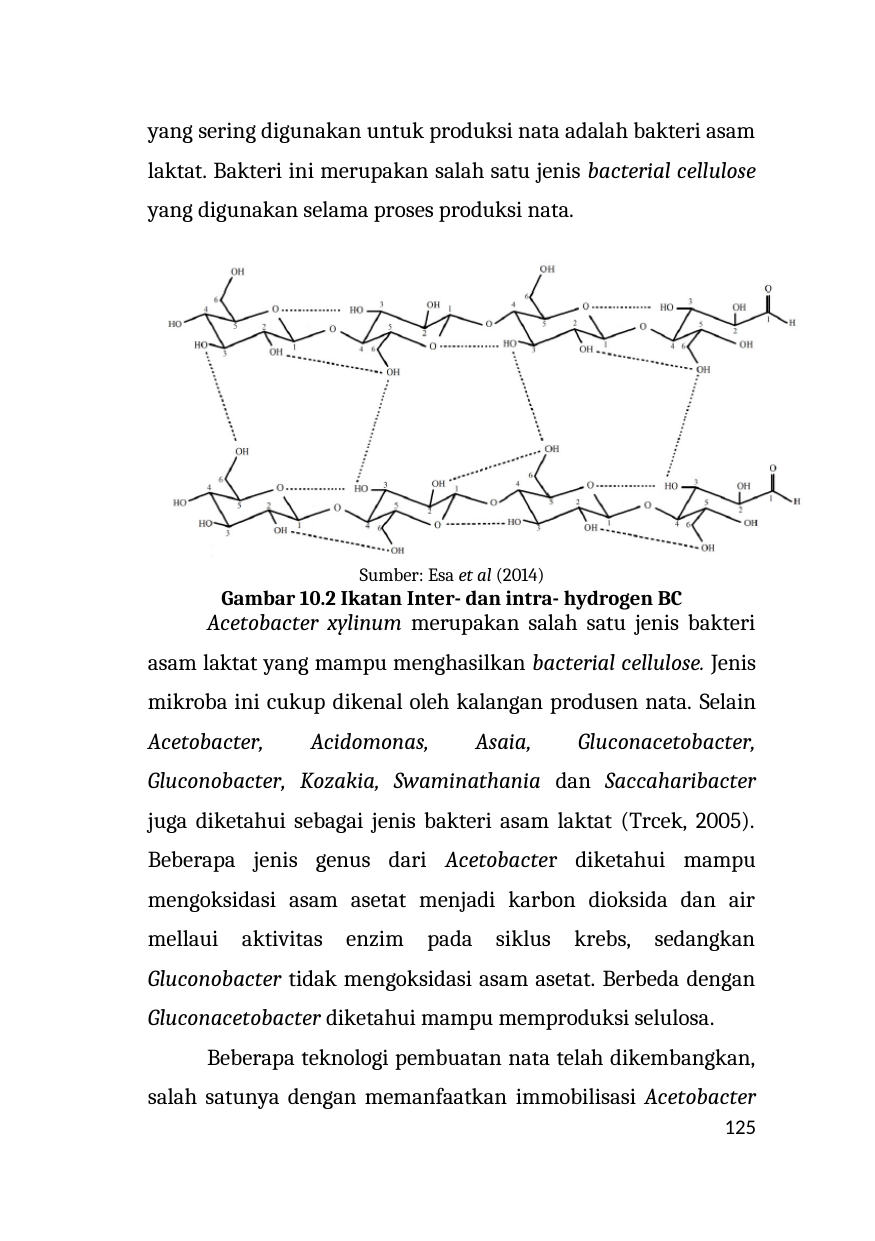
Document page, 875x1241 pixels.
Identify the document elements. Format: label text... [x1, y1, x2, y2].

picture [147, 249, 815, 565]
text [148, 118, 756, 223]
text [148, 1044, 756, 1110]
text Sumber: Esa et al (2014) [148, 565, 756, 586]
text Acetobacter xylinum merupakan salah satu jenis bakteri asam laktat yang mampu menghasilkan bacterial cellulose. Jenis mikroba ini cukup dikenal oleh kalangan produsen nata. Selain Acetobacter, Acidomonas, Asaia, Gluconacetobacter, Gluconobacter, Kozakia, Swaminathania dan Saccaharibacter juga diketahui sebagai jenis bakteri asam laktat (Trcek, 2005). Beberapa jenis genus dari Acetobacter diketahui mampu mengoksidasi asam asetat menjadi karbon dioksida dan air mellaui aktivitas enzim pada siklus krebs, sedangkan Gluconobacter tidak mengoksidasi asam asetat. Berbeda dengan Gluconacetobacter diketahui mampu memproduksi selulosa. [148, 610, 756, 1031]
text Gambar 10.2 Ikatan Inter- dan intra- hydrogen BC [148, 586, 756, 610]
